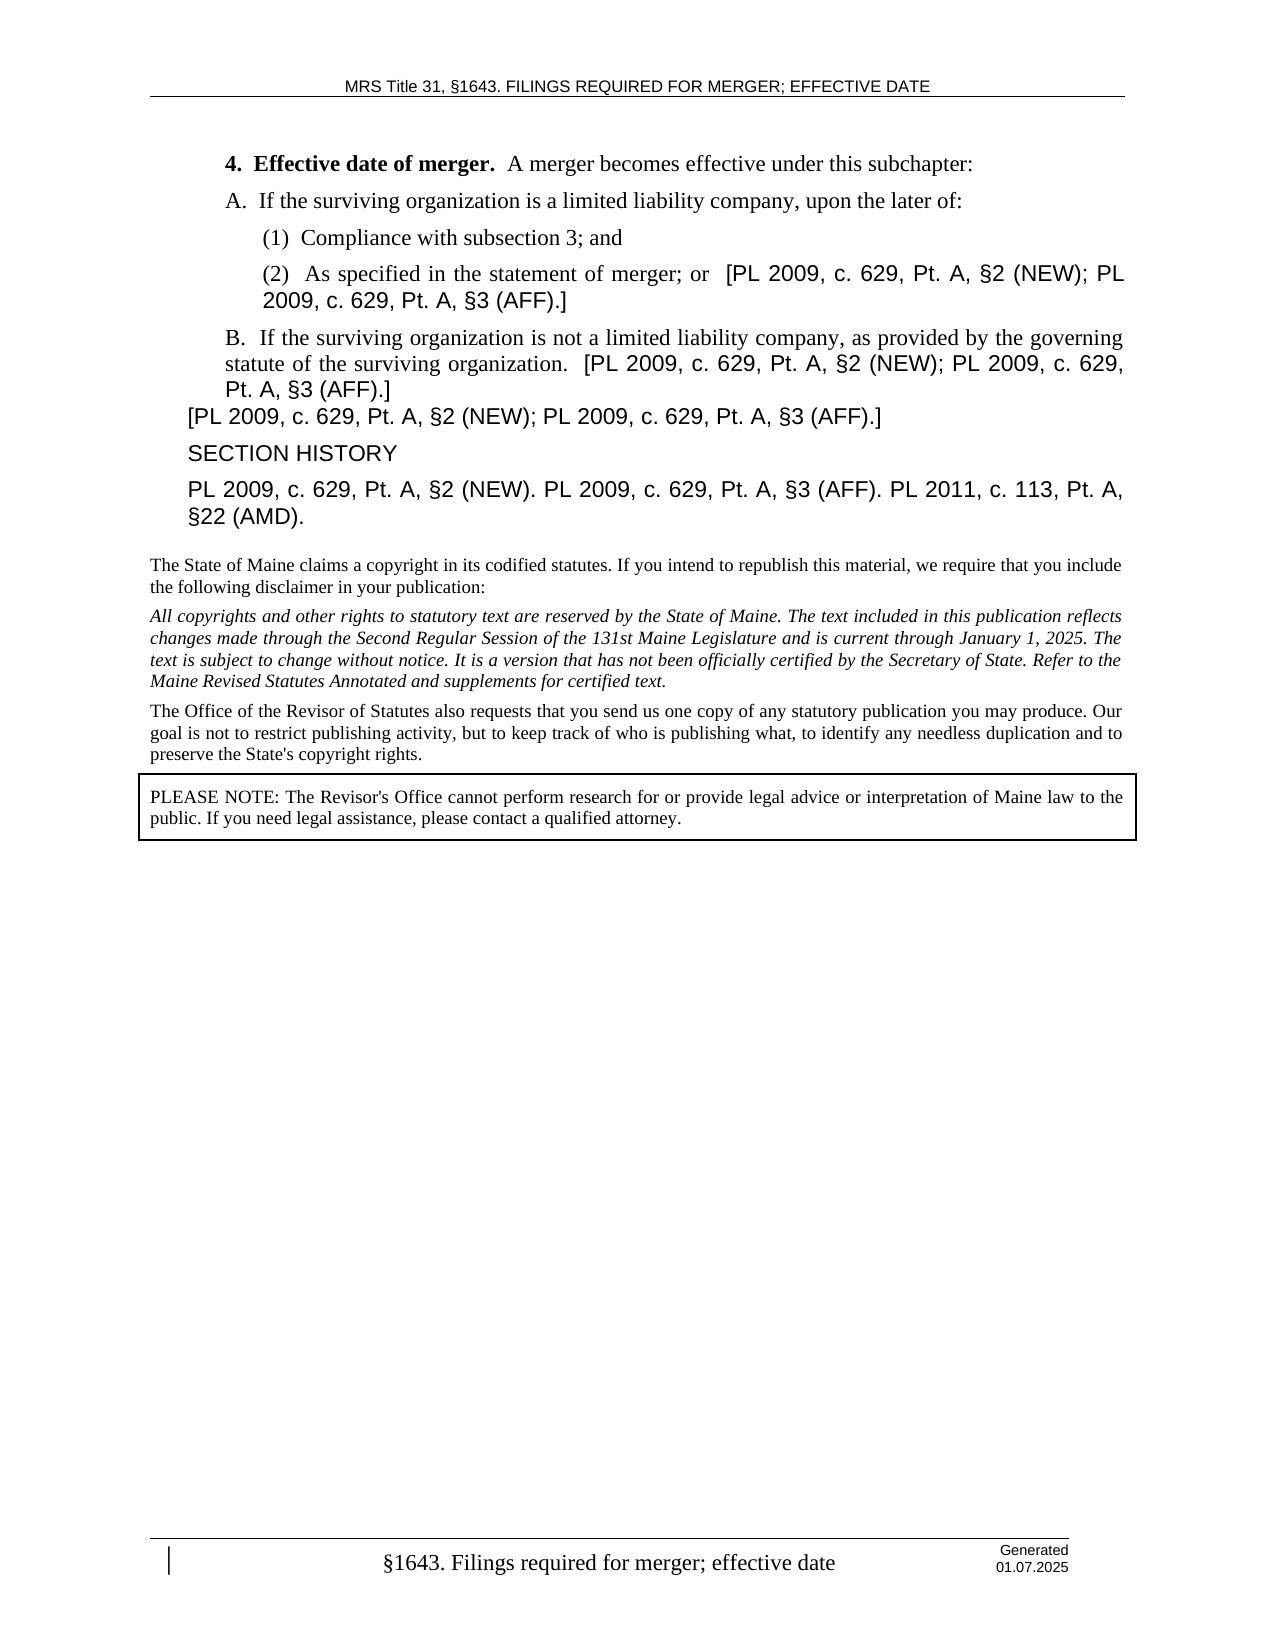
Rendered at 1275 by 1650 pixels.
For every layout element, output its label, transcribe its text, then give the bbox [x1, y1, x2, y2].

text SECTION HISTORY [187, 439, 1125, 466]
text (2) As specified in the statement of merger; or [PL 2009, c. 629, Pt. A, §2 (NEW); PL 2009, c. 629, Pt. A, §3 (AFF).] [262, 260, 1125, 313]
text PLEASE NOTE: The Revisor's Office cannot perform research for or provide legal advice or interpretation of Maine law to the public. If you need legal assistance, please contact a qualified attorney. [140, 775, 1135, 839]
text All copyrights and other rights to statutory text are reserved by the State of Maine. The text included in this publication reflects changes made through the Second Regular Session of the 131st Maine Legislature and is current through January 1, 2025 . The text is subject to change without notice. It is a version that has not been officially certified by the Secretary of State. Refer to the Maine Revised Statutes Annotated and supplements for certified text. [150, 605, 1125, 692]
text A. If the surviving organization is a limited liability company, upon the later of: [225, 187, 1125, 213]
text (1) Compliance with subsection 3; and [262, 223, 1125, 250]
text [PL 2009, c. 629, Pt. A, §2 (NEW); PL 2009, c. 629, Pt. A, §3 (AFF).] [187, 403, 1125, 429]
text PL 2009, c. 629, Pt. A, §2 (NEW). PL 2009, c. 629, Pt. A, §3 (AFF). PL 2011, c. 113, Pt. A, §22 (AMD). [187, 476, 1125, 529]
text 4. Effective date of merger. A merger becomes effective under this subchapter: [187, 150, 1125, 176]
text B. If the surviving organization is not a limited liability company, as provided by the governing statute of the surviving organization. [PL 2009, c. 629, Pt. A, §2 (NEW); PL 2009, c. 629, Pt. A, §3 (AFF).] [225, 323, 1125, 403]
text The State of Maine claims a copyright in its codified statutes. If you intend to republish this material, we require that you include the following disclaimer in your publication: [150, 554, 1125, 597]
text The Office of the Revisor of Statutes also requests that you send us one copy of any statutory publication you may produce. Our goal is not to restrict publishing activity, but to keep track of who is publishing what, to identify any needless duplication and to preserve the State's copyright rights. [150, 700, 1125, 765]
